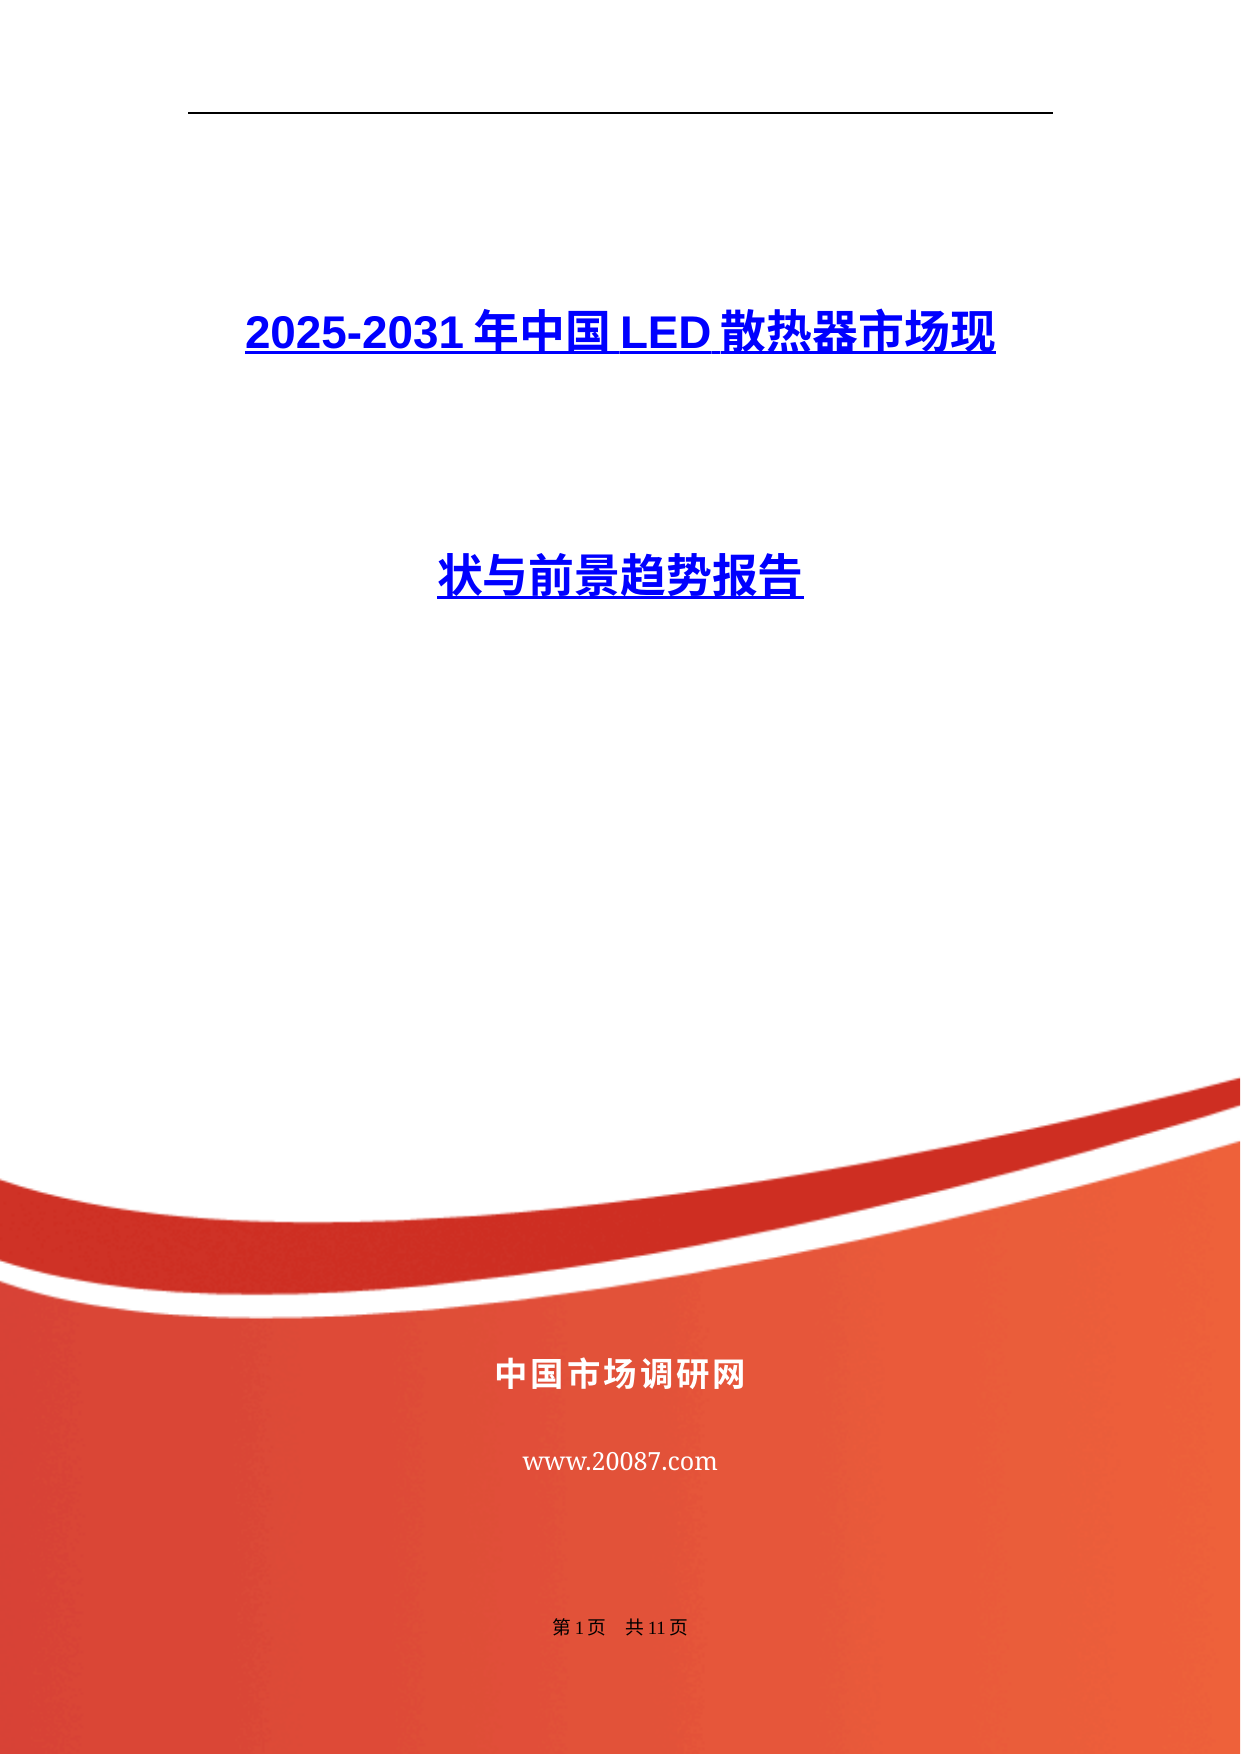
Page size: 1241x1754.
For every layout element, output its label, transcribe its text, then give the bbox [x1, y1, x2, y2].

table_header 2025-2031年中国LED散热器市场现状与前景趋势报告 [188, 207, 1053, 773]
subtitle 中国市场调研网 [187, 1339, 1053, 1404]
text www.20087.com [187, 1428, 1053, 1493]
picture [0, 1006, 1241, 1754]
